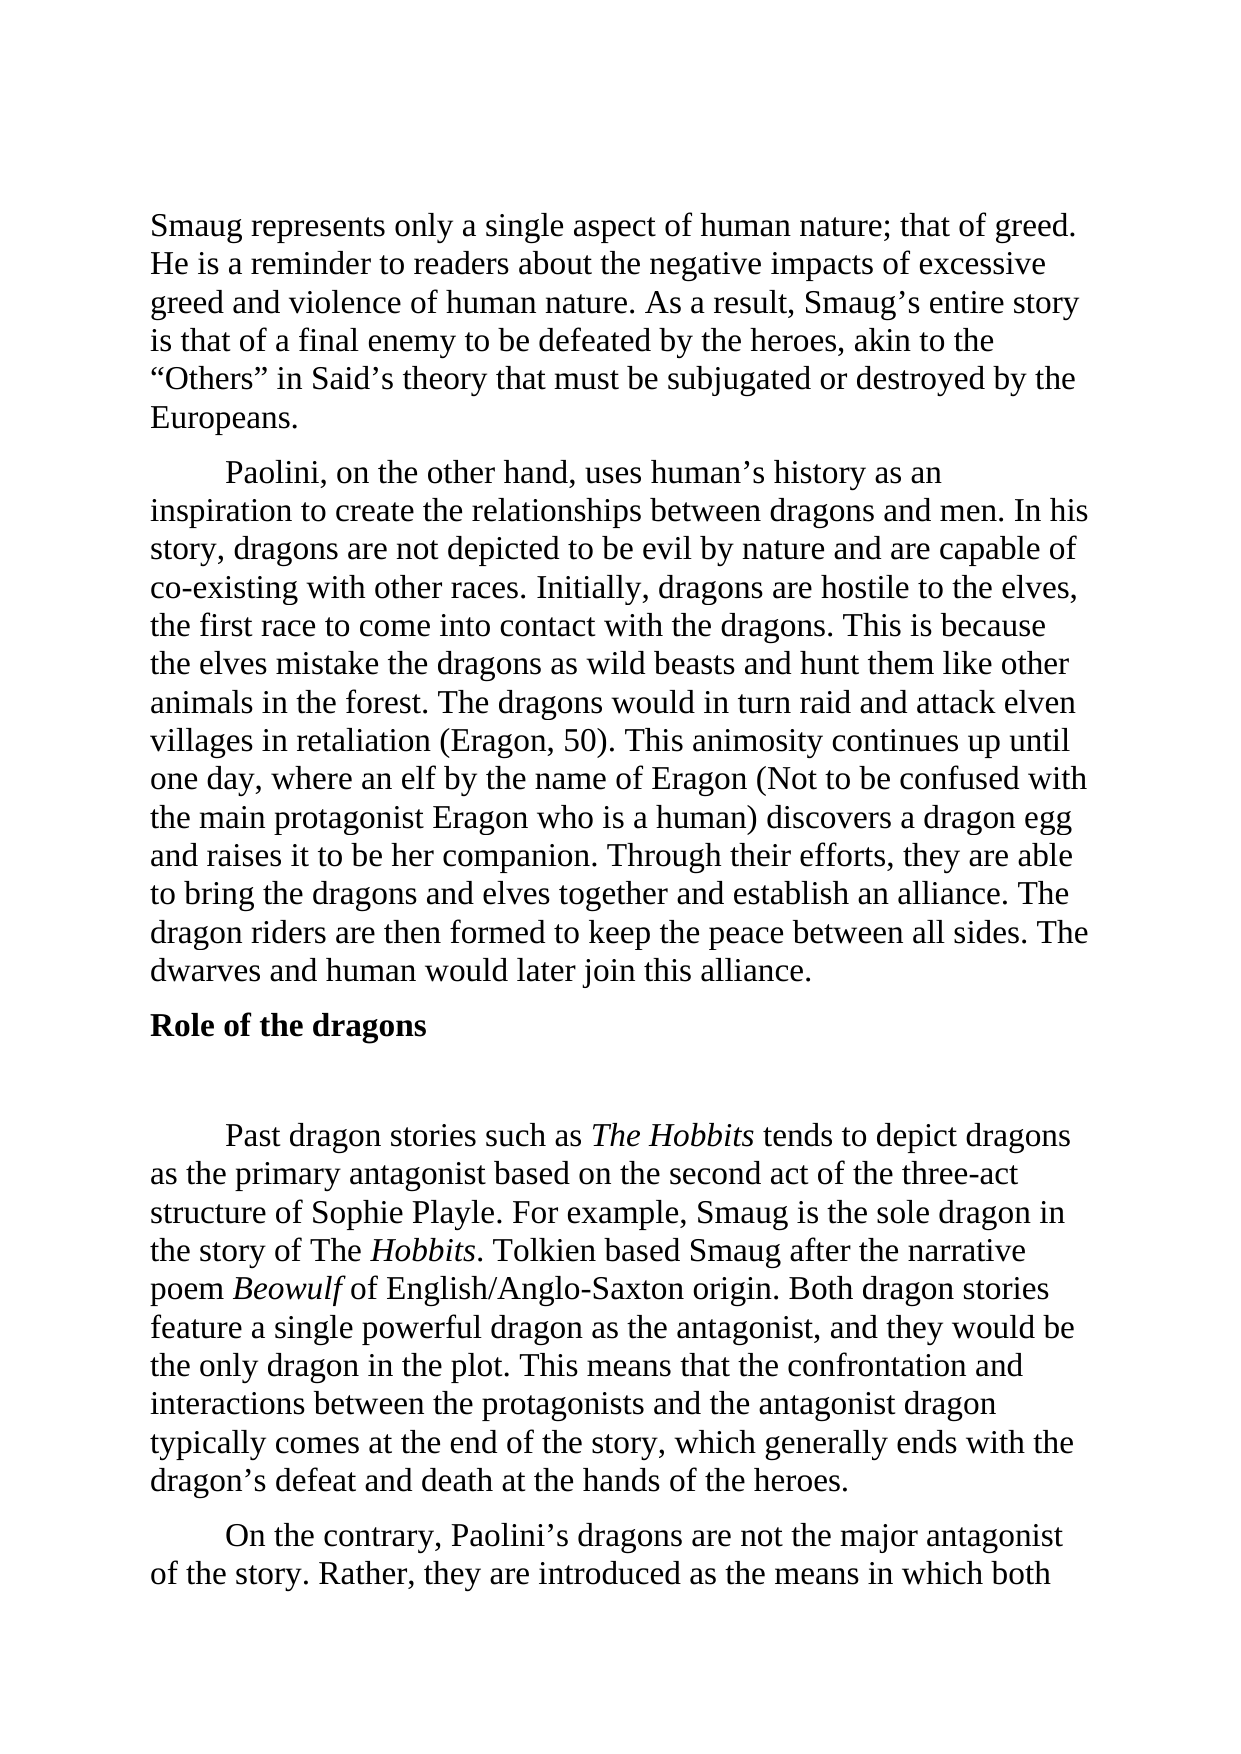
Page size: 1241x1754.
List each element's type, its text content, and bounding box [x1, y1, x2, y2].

text Past dragon stories such as The Hobbits tends to depict dragons as the primary antagonist based on the second act of the three-act structure of Sophie Playle. For example, Smaug is the sole dragon in the story of The Hobbits. Tolkien based Smaug after the narrative poem Beowulf of English/Anglo-Saxton origin. Both dragon stories feature a single powerful dragon as the antagonist, and they would be the only dragon in the plot. This means that the confrontation and interactions between the protagonists and the antagonist dragon typically comes at the end of the story, which generally ends with the dragon’s defeat and death at the hands of the heroes. [150, 1115, 1090, 1498]
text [150, 1515, 1090, 1592]
text Role of the dragons [150, 1005, 1090, 1043]
text Paolini, on the other hand, uses human’s history as an inspiration to create the relationships between dragons and men. In his story, dragons are not depicted to be evil by nature and are capable of co-existing with other races. Initially, dragons are hostile to the elves, the first race to come into contact with the dragons. This is because the elves mistake the dragons as wild beasts and hunt them like other animals in the forest. The dragons would in turn raid and attack elven villages in retaliation (Eragon, 50). This animosity continues up until one day, where an elf by the name of Eragon (Not to be confused with the main protagonist Eragon who is a human) discovers a dragon egg and raises it to be her companion. Through their efforts, they are able to bring the dragons and elves together and establish an alliance. The dragon riders are then formed to keep the peace between all sides. The dwarves and human would later join this alliance. [150, 452, 1090, 988]
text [150, 205, 1090, 435]
